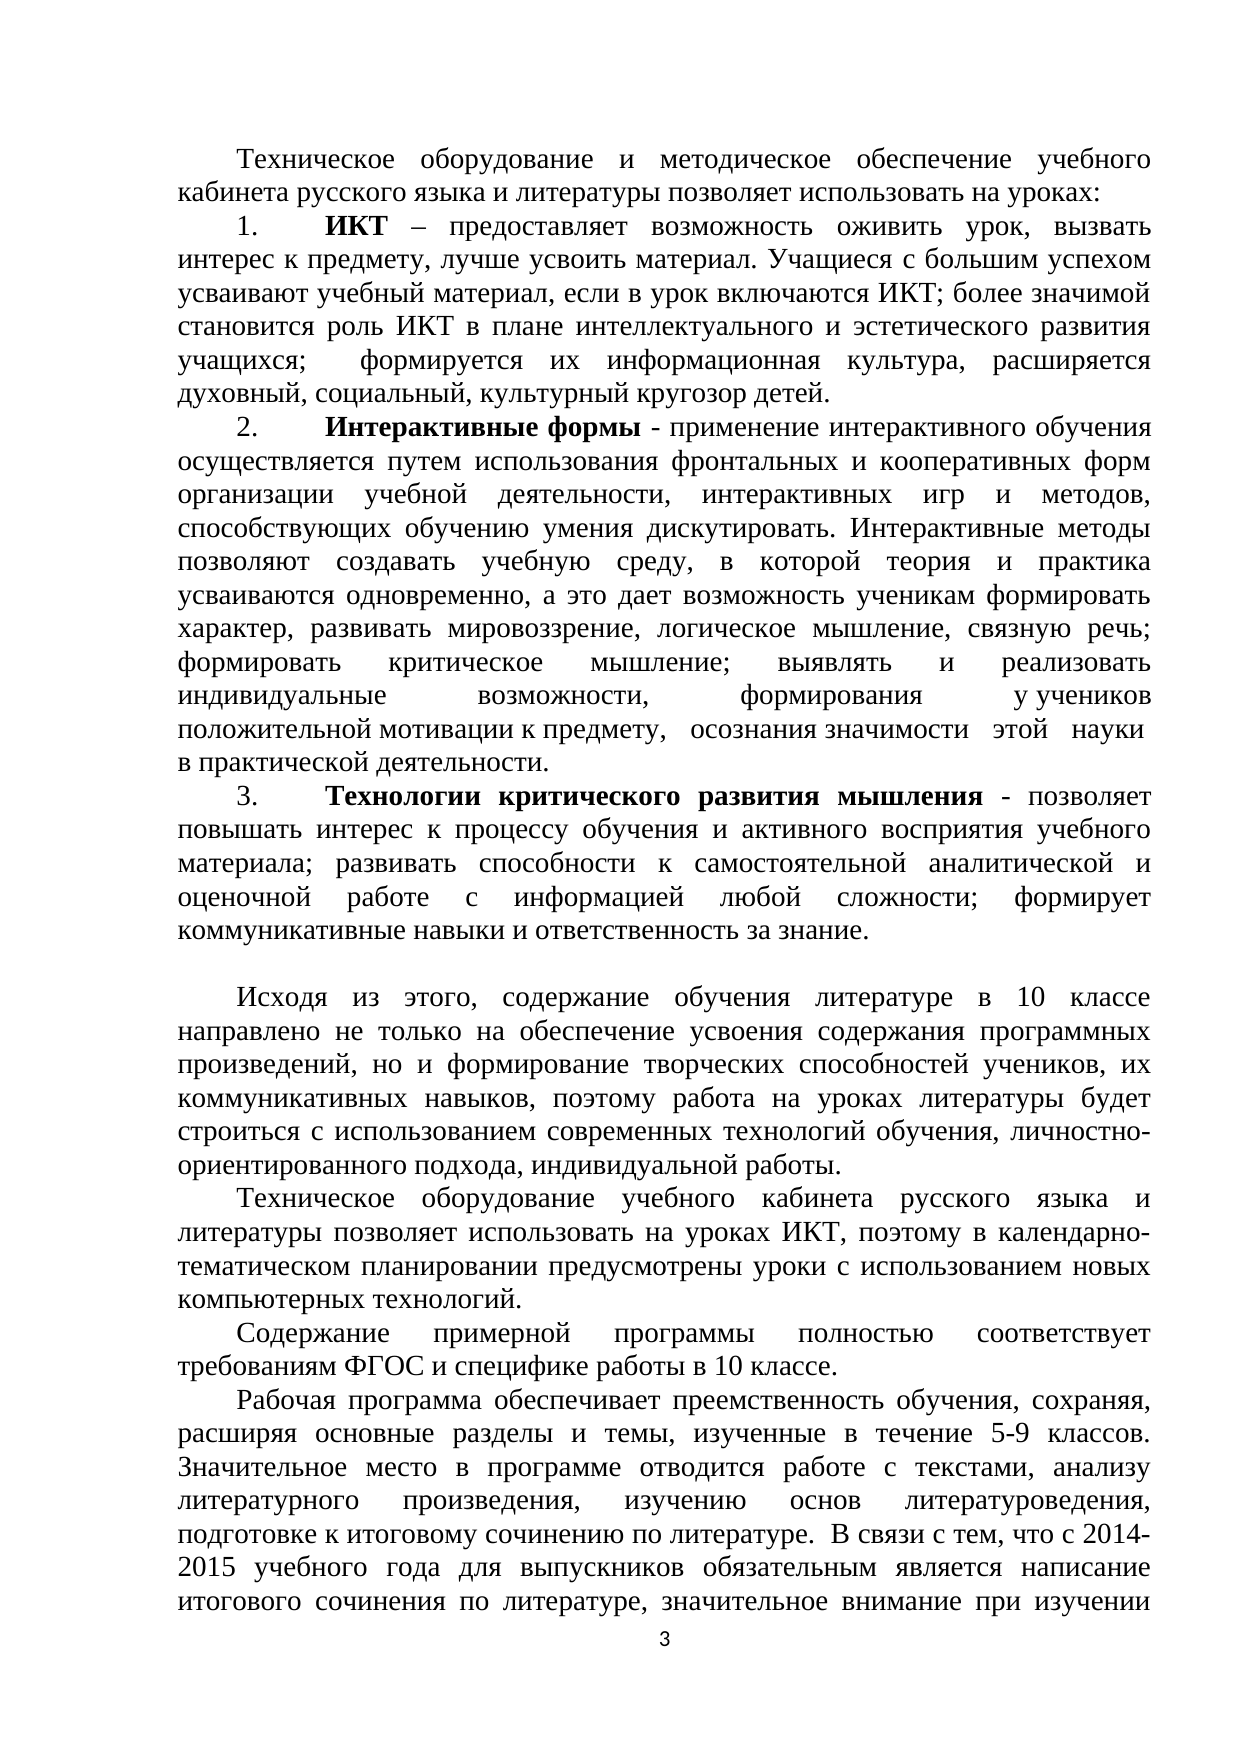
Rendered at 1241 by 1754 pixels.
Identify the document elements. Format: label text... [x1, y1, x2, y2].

list Интерактивные формы - применение интерактивного обучения осуществляется путем использования фронтальных и кооперативных форм организации учебной деятельности, интерактивных игр и методов, способствующих обучению умения дискутировать. Интерактивные методы позволяют создавать учебную среду, в которой теория и практика усваиваются одновременно, а это дает возможность ученикам формировать характер, развивать мировоззрение, логическое мышление, связную речь; формировать критическое мышление; выявлять и реализовать индивидуальные возможности, формирования у учеников положительной мотивации к предмету, осознания значимости этой науки в практической деятельности. [177, 409, 1152, 778]
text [177, 1382, 1152, 1617]
text Техническое оборудование учебного кабинета русского языка и литературы позволяет использовать на уроках ИКТ, поэтому в календарно-тематическом планировании предусмотрены уроки с использованием новых компьютерных технологий. [177, 1181, 1152, 1315]
text Исходя из этого, содержание обучения литературе в 10 классе направлено не только на обеспечение усвоения содержания программных произведений, но и формирование творческих способностей учеников, их коммуникативных навыков, поэтому работа на уроках литературы будет строиться с использованием современных технологий обучения, личностно-ориентированного подхода, индивидуальной работы. [177, 979, 1152, 1181]
text Содержание примерной программы полностью соответствует требованиям ФГОС и специфике работы в 10 классе. [177, 1315, 1152, 1382]
list ИКТ – предоставляет возможность оживить урок, вызвать интерес к предмету, лучше усвоить материал. Учащиеся с большим успехом усваивают учебный материал, если в урок включаются ИКТ; более значимой становится роль ИКТ в плане интеллектуального и эстетического развития учащихся; формируется их информационная культура, расширяется духовный, социальный, культурный кругозор детей. [177, 241, 1152, 409]
list Технологии критического развития мышления - позволяет повышать интерес к процессу обучения и активного восприятия учебного материала; развивать способности к самостоятельной аналитической и оценочной работе с информацией любой сложности; формирует коммуникативные навыки и ответственность за знание. [177, 778, 1152, 946]
text Техническое оборудование и методическое обеспечение учебного кабинета русского языка и литературы позволяет использовать на уроках: [177, 141, 1152, 208]
